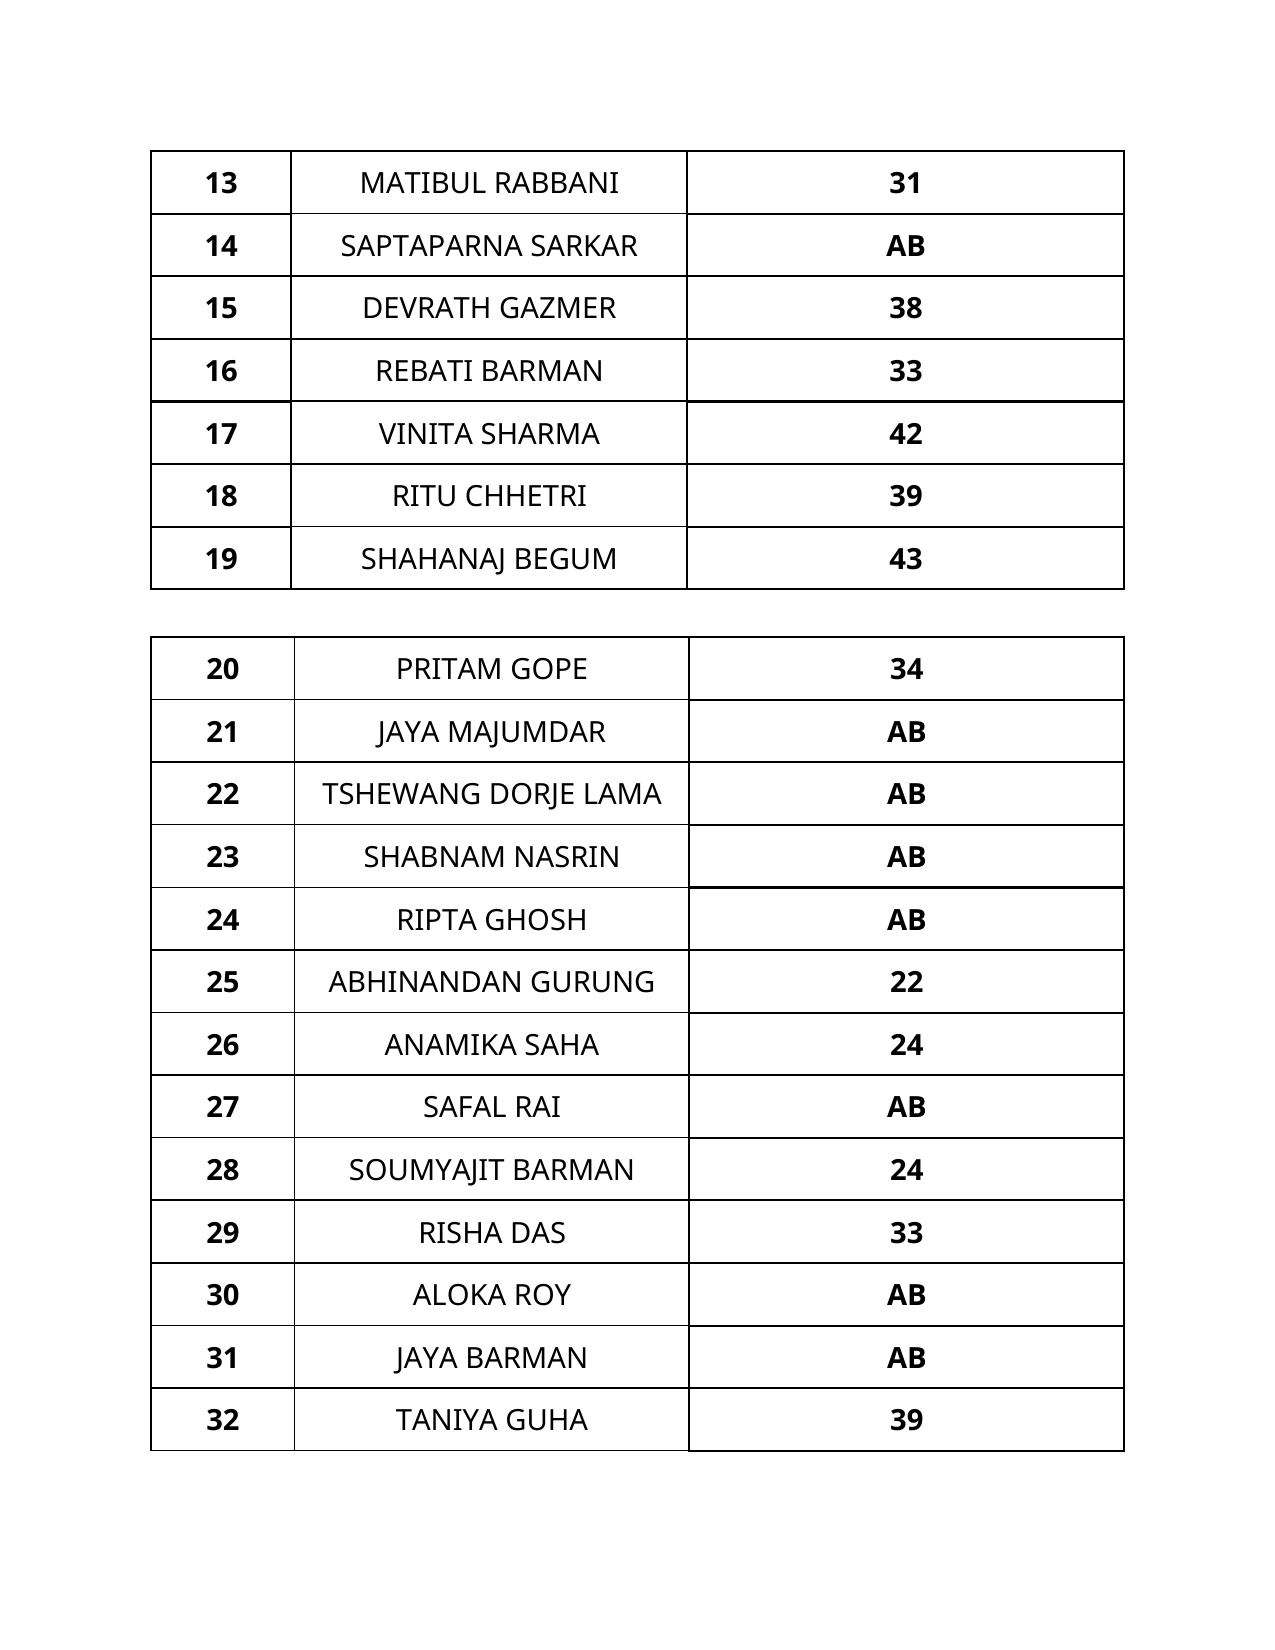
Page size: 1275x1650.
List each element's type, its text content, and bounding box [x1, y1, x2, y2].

table_cell AB [690, 1264, 1123, 1324]
table_cell VINITA SHARMA [292, 402, 686, 463]
table_cell 24 [690, 1014, 1123, 1074]
table_cell 18 [152, 465, 290, 526]
table_cell RIPTA GHOSH [295, 888, 688, 949]
table_cell AB [690, 889, 1123, 949]
table_cell 42 [688, 403, 1123, 463]
table_cell 24 [690, 1139, 1123, 1199]
table_cell AB [688, 215, 1123, 275]
table_cell 43 [688, 528, 1123, 588]
table_cell 25 [152, 951, 294, 1012]
table_cell 31 [152, 1326, 294, 1387]
table_cell 22 [690, 951, 1123, 1012]
table_cell AB [690, 826, 1123, 886]
table_cell 32 [152, 1389, 294, 1450]
table_cell SOUMYAJIT BARMAN [295, 1138, 688, 1199]
table_header PRITAM GOPE [295, 638, 688, 698]
table_cell 33 [688, 340, 1123, 400]
table_cell AB [690, 763, 1123, 824]
table_cell SHAHANAJ BEGUM [292, 527, 686, 588]
table_cell 30 [152, 1264, 294, 1324]
table_cell 26 [152, 1013, 294, 1074]
table_cell SAPTAPARNA SARKAR [292, 214, 686, 275]
table_cell ALOKA ROY [295, 1264, 688, 1324]
table_cell AB [690, 1076, 1123, 1137]
table_cell REBATI BARMAN [292, 340, 686, 400]
table_cell 15 [152, 277, 290, 338]
table_cell TSHEWANG DORJE LAMA [295, 763, 688, 824]
table_cell JAYA BARMAN [295, 1326, 688, 1387]
table_cell TANIYA GUHA [295, 1389, 688, 1450]
table_cell 21 [152, 700, 294, 761]
table_cell 33 [690, 1201, 1123, 1262]
table_cell 39 [690, 1389, 1123, 1450]
table_header 34 [690, 638, 1123, 698]
table_cell SAFAL RAI [295, 1076, 688, 1137]
table_header 20 [152, 638, 294, 698]
table_cell 27 [152, 1076, 294, 1137]
table_cell 28 [152, 1138, 294, 1199]
table_cell SHABNAM NASRIN [295, 825, 688, 886]
table_cell 17 [152, 403, 290, 463]
table_cell RITU CHHETRI [292, 465, 686, 526]
table_cell 24 [152, 888, 294, 949]
table_cell MATIBUL RABBANI [292, 152, 686, 213]
table_cell 29 [152, 1201, 294, 1262]
table_cell 38 [688, 277, 1123, 338]
table_cell DEVRATH GAZMER [292, 277, 686, 338]
table_cell 16 [152, 340, 290, 400]
table_cell 14 [152, 215, 290, 275]
table_cell 22 [152, 763, 294, 824]
table_cell RISHA DAS [295, 1201, 688, 1262]
table_cell 13 [152, 152, 290, 213]
table_cell 23 [152, 825, 294, 886]
table_cell 39 [688, 465, 1123, 526]
table_cell 31 [688, 152, 1123, 213]
table_cell ABHINANDAN GURUNG [295, 951, 688, 1012]
table_cell AB [690, 701, 1123, 761]
table_cell ANAMIKA SAHA [295, 1013, 688, 1074]
table_cell JAYA MAJUMDAR [295, 700, 688, 761]
table_cell 19 [152, 528, 290, 588]
table_cell AB [690, 1327, 1123, 1387]
